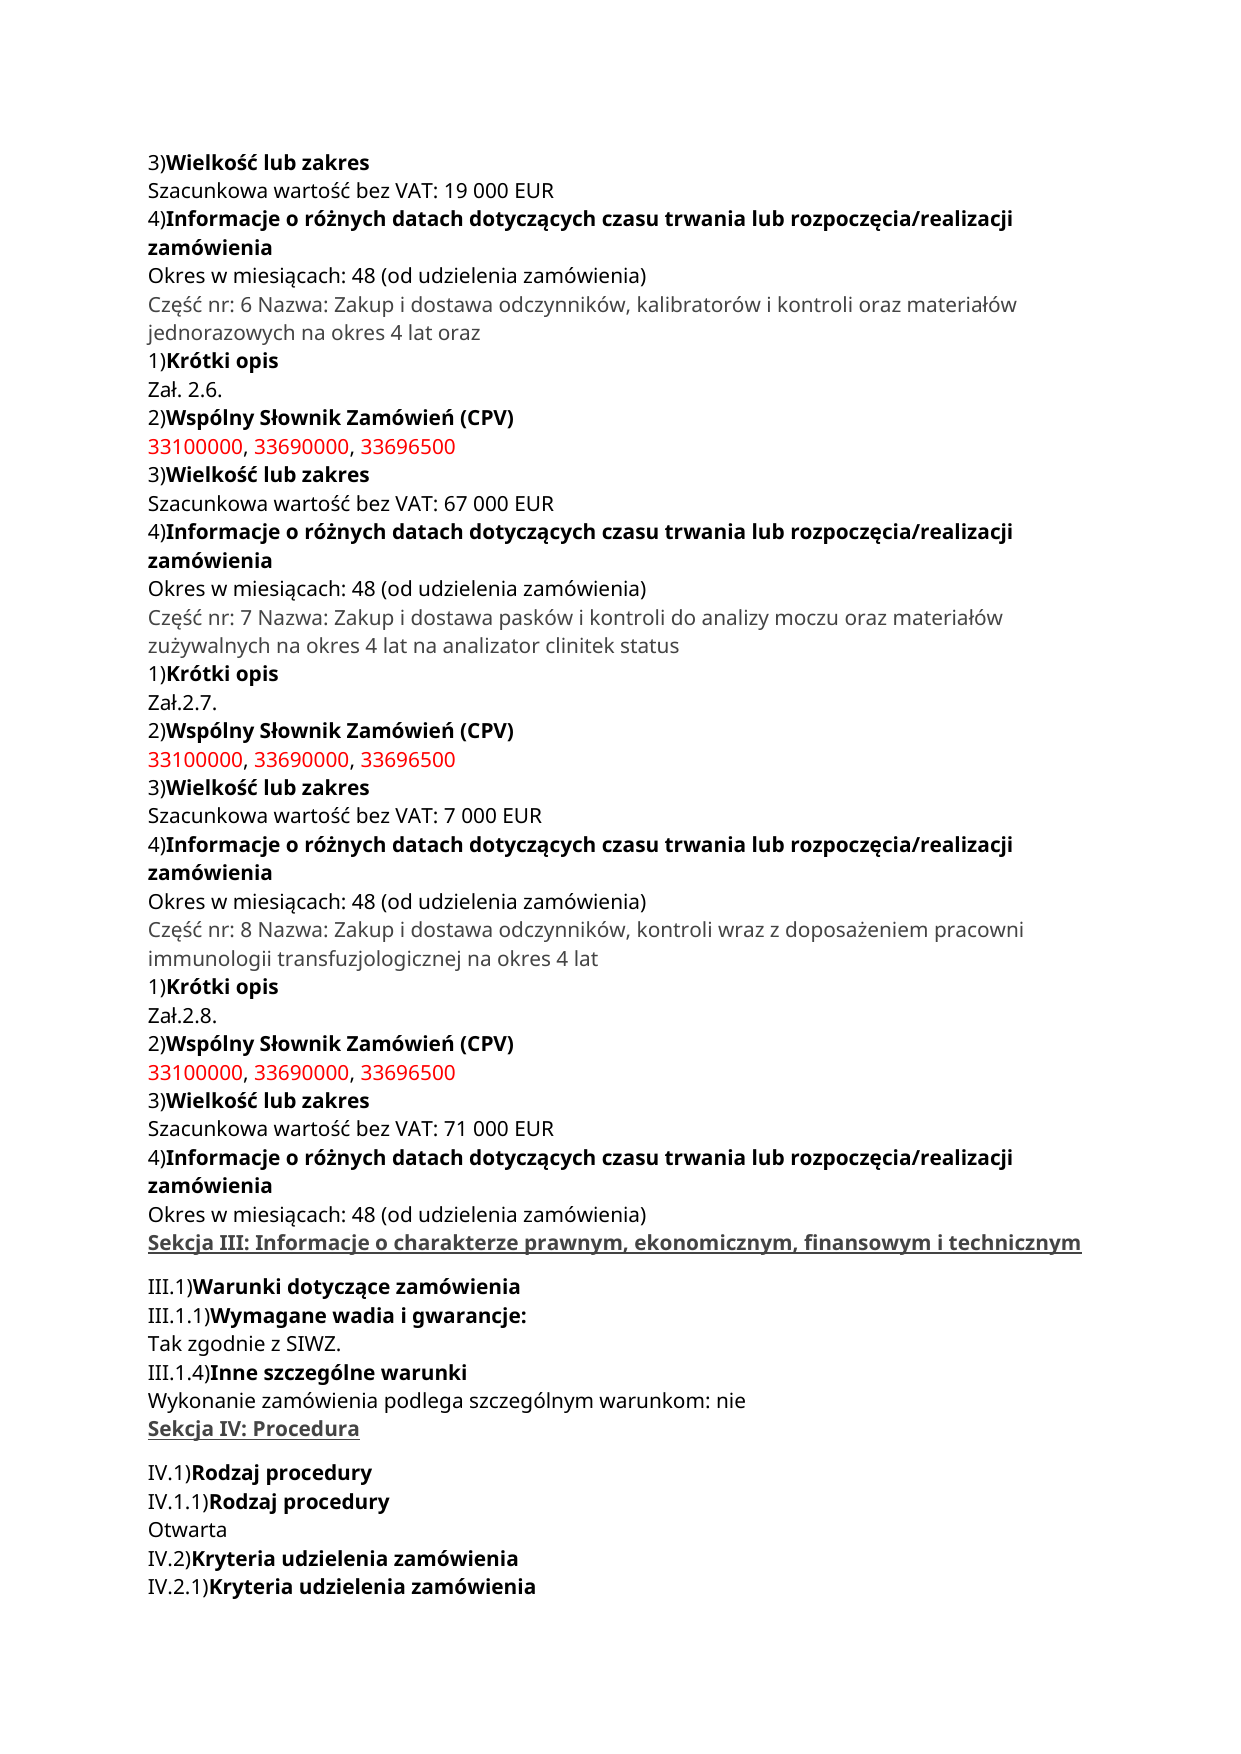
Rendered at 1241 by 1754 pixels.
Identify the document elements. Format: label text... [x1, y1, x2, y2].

text III.1.1)Wymagane wadia i gwarancje: [148, 1301, 1093, 1329]
text 4)Informacje o różnych datach dotyczących czasu trwania lub rozpoczęcia/realizacji zamówienia [148, 517, 1093, 574]
text Sekcja III: Informacje o charakterze prawnym, ekonomicznym, finansowym i technicznym [148, 1228, 1093, 1257]
text 3)Wielkość lub zakres [148, 148, 1093, 176]
text Okres w miesiącach: 48 (od udzielenia zamówienia) [148, 261, 1093, 290]
text IV.2)Kryteria udzielenia zamówienia [148, 1544, 1093, 1572]
text Wykonanie zamówienia podlega szczególnym warunkom: nie [148, 1386, 1093, 1414]
text 2)Wspólny Słownik Zamówień (CPV) [148, 403, 1093, 432]
text 1)Krótki opis [148, 659, 1093, 688]
text Okres w miesiącach: 48 (od udzielenia zamówienia) [148, 887, 1093, 915]
text III.1)Warunki dotyczące zamówienia [148, 1272, 1093, 1301]
text Zał.2.7. [148, 688, 1093, 716]
text 3)Wielkość lub zakres [148, 773, 1093, 802]
text Otwarta [148, 1515, 1093, 1544]
text Część nr: 6 Nazwa: Zakup i dostawa odczynników, kalibratorów i kontroli oraz materiałów jednorazowych na okres 4 lat oraz [148, 290, 1093, 347]
text 1)Krótki opis [148, 972, 1093, 1001]
text Okres w miesiącach: 48 (od udzielenia zamówienia) [148, 574, 1093, 603]
text Szacunkowa wartość bez VAT: 19 000 EUR [148, 176, 1093, 204]
text Zał.2.8. [148, 1001, 1093, 1029]
text 33100000, 33690000, 33696500 [148, 1058, 1093, 1086]
text 3)Wielkość lub zakres [148, 460, 1093, 489]
text 3)Wielkość lub zakres [148, 1086, 1093, 1114]
text Szacunkowa wartość bez VAT: 71 000 EUR [148, 1114, 1093, 1143]
text 4)Informacje o różnych datach dotyczących czasu trwania lub rozpoczęcia/realizacji zamówienia [148, 1143, 1093, 1200]
text 33100000, 33690000, 33696500 [148, 432, 1093, 460]
text 1)Krótki opis [148, 347, 1093, 375]
text Zał. 2.6. [148, 375, 1093, 403]
text 4)Informacje o różnych datach dotyczących czasu trwania lub rozpoczęcia/realizacji zamówienia [148, 830, 1093, 887]
text IV.1.1)Rodzaj procedury [148, 1487, 1093, 1515]
text 4)Informacje o różnych datach dotyczących czasu trwania lub rozpoczęcia/realizacji zamówienia [148, 204, 1093, 261]
text Szacunkowa wartość bez VAT: 7 000 EUR [148, 802, 1093, 830]
text Sekcja IV: Procedura [148, 1414, 1093, 1443]
text Część nr: 8 Nazwa: Zakup i dostawa odczynników, kontroli wraz z doposażeniem pracowni immunologii transfuzjologicznej na okres 4 lat [148, 915, 1093, 972]
text Część nr: 7 Nazwa: Zakup i dostawa pasków i kontroli do analizy moczu oraz materiałów zużywalnych na okres 4 lat na analizator clinitek status [148, 603, 1093, 659]
text Okres w miesiącach: 48 (od udzielenia zamówienia) [148, 1200, 1093, 1228]
text 2)Wspólny Słownik Zamówień (CPV) [148, 716, 1093, 745]
text 33100000, 33690000, 33696500 [148, 745, 1093, 773]
text III.1.4)Inne szczególne warunki [148, 1358, 1093, 1386]
text Tak zgodnie z SIWZ. [148, 1329, 1093, 1358]
text 2)Wspólny Słownik Zamówień (CPV) [148, 1029, 1093, 1058]
text Szacunkowa wartość bez VAT: 67 000 EUR [148, 489, 1093, 517]
text IV.2.1)Kryteria udzielenia zamówienia [148, 1572, 1093, 1601]
text IV.1)Rodzaj procedury [148, 1458, 1093, 1487]
